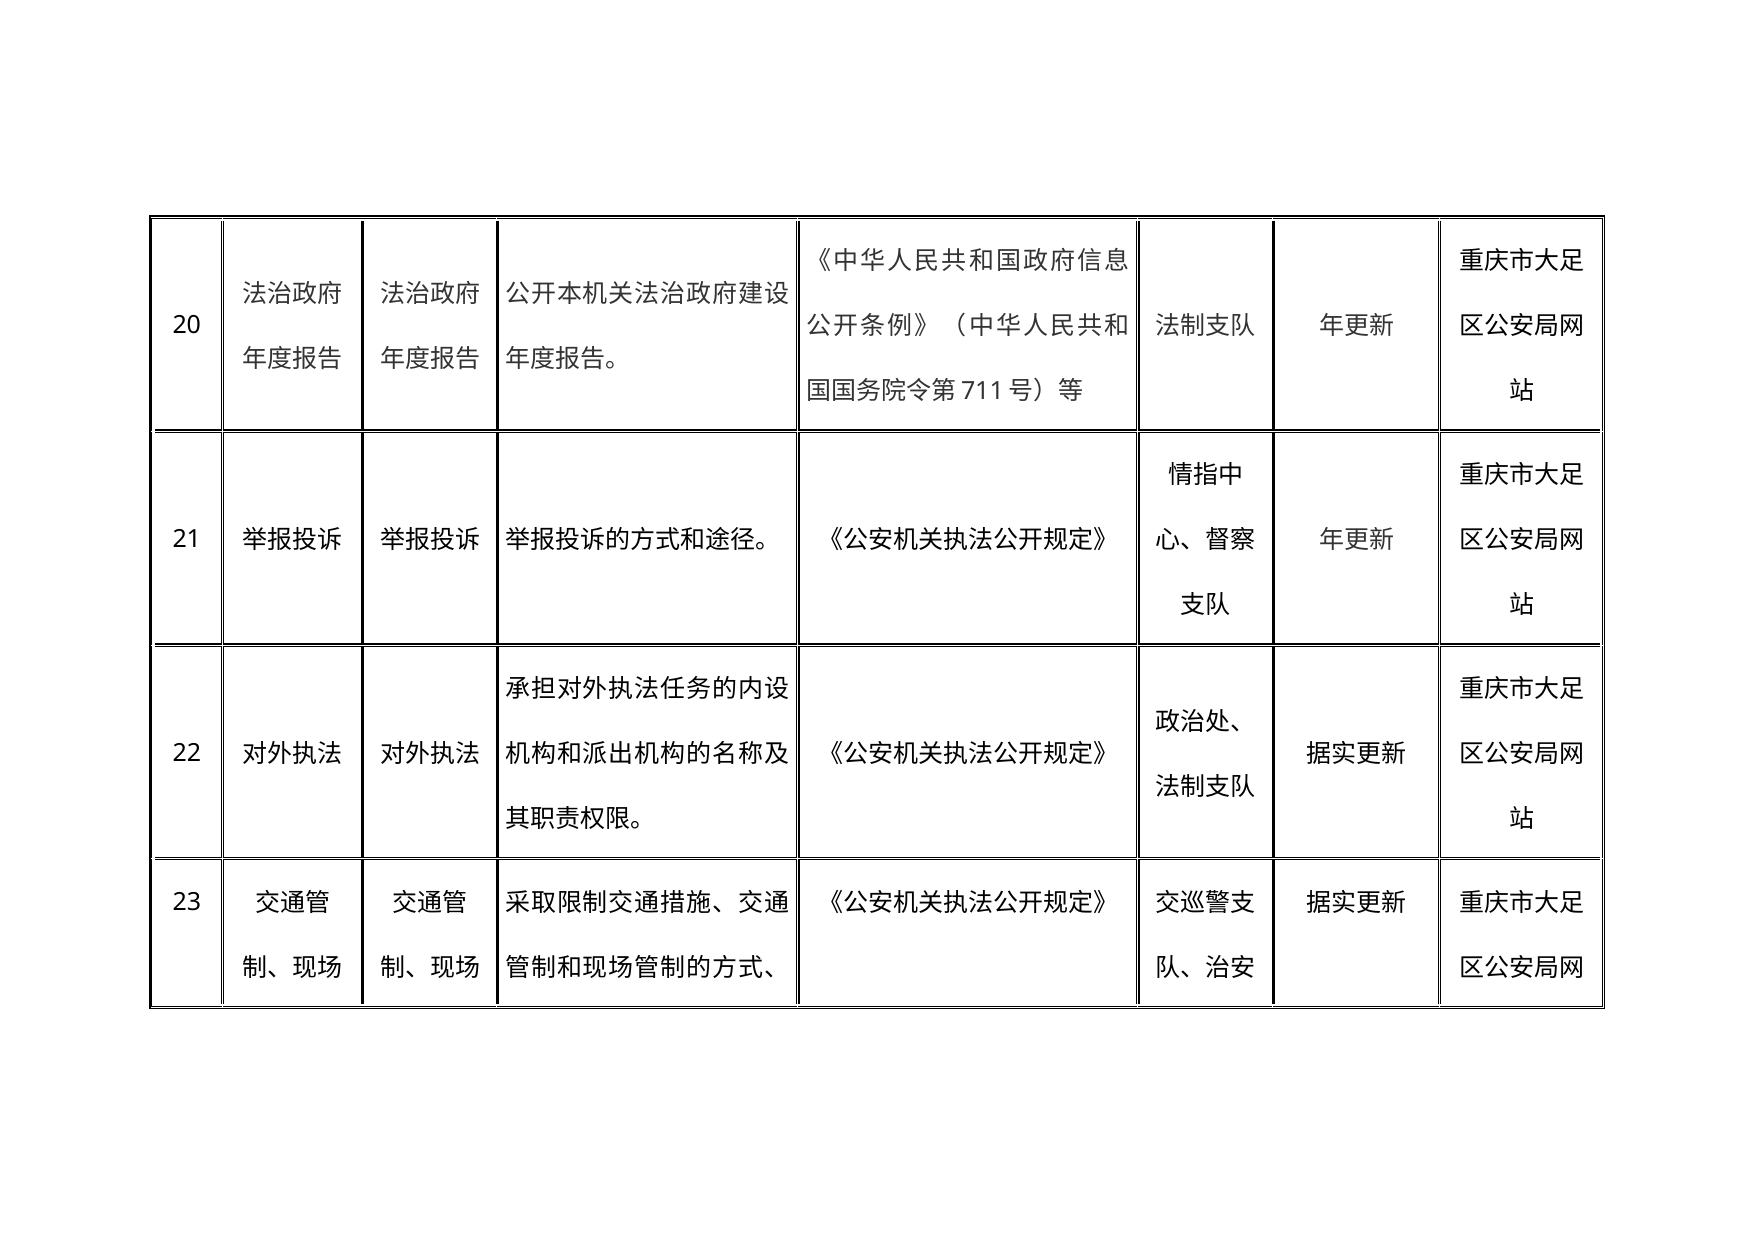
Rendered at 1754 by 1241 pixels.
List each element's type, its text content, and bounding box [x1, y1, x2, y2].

table_cell 政治处、法制支队 [1140, 647, 1272, 857]
table_cell 《公安机关执法公开规定》 [798, 857, 1138, 1006]
table_cell 22 [152, 643, 221, 857]
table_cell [497, 857, 798, 1006]
table_cell 举报投诉的方式和途径。 [499, 433, 796, 643]
table_cell 21 [152, 429, 221, 643]
table_cell 举报投诉 [364, 433, 496, 643]
table_cell 重庆市大足区公安局网站 [1441, 643, 1602, 857]
table_cell 23 [151, 857, 222, 1006]
table_cell 法制支队 [1138, 217, 1273, 429]
table_cell 年更新 [1273, 219, 1440, 429]
table_cell 对外执法 [364, 647, 496, 857]
table_cell 情指中心、督察支队 [1140, 433, 1272, 643]
table_cell 《公安机关执法公开规定》 [800, 433, 1136, 643]
table_cell 据实更新 [1275, 647, 1438, 857]
table_cell 法治政府年度报告 [223, 219, 362, 429]
table_cell 举报投诉 [224, 433, 361, 643]
table_cell 法治政府年度报告 [362, 217, 497, 429]
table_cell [1440, 857, 1603, 1006]
table_cell 公开本机关法治政府建设年度报告。 [497, 217, 798, 429]
table_cell 年更新 [1275, 433, 1438, 643]
table_cell 重庆市大足区公安局网站 [1440, 219, 1602, 429]
table_cell 交通管制、现场管制 [223, 860, 362, 1006]
table_cell 20 [152, 219, 222, 429]
table_cell 交巡警支队、治安支队 [1138, 860, 1273, 1006]
table_cell 承担对外执法任务的内设机构和派出机构的名称及其职责权限。 [499, 647, 796, 857]
table_cell 对外执法 [224, 647, 361, 857]
table_cell 交通管制、现场管制 [362, 860, 497, 1006]
table_cell 《中华人民共和国政府信息公开条例》（中华人民共和国国务院令第711号）等 [798, 217, 1138, 429]
table_cell 《公安机关执法公开规定》 [800, 647, 1136, 857]
table_cell 据实更新 [1273, 860, 1440, 1006]
table_cell 重庆市大足区公安局网站 [1441, 429, 1602, 643]
